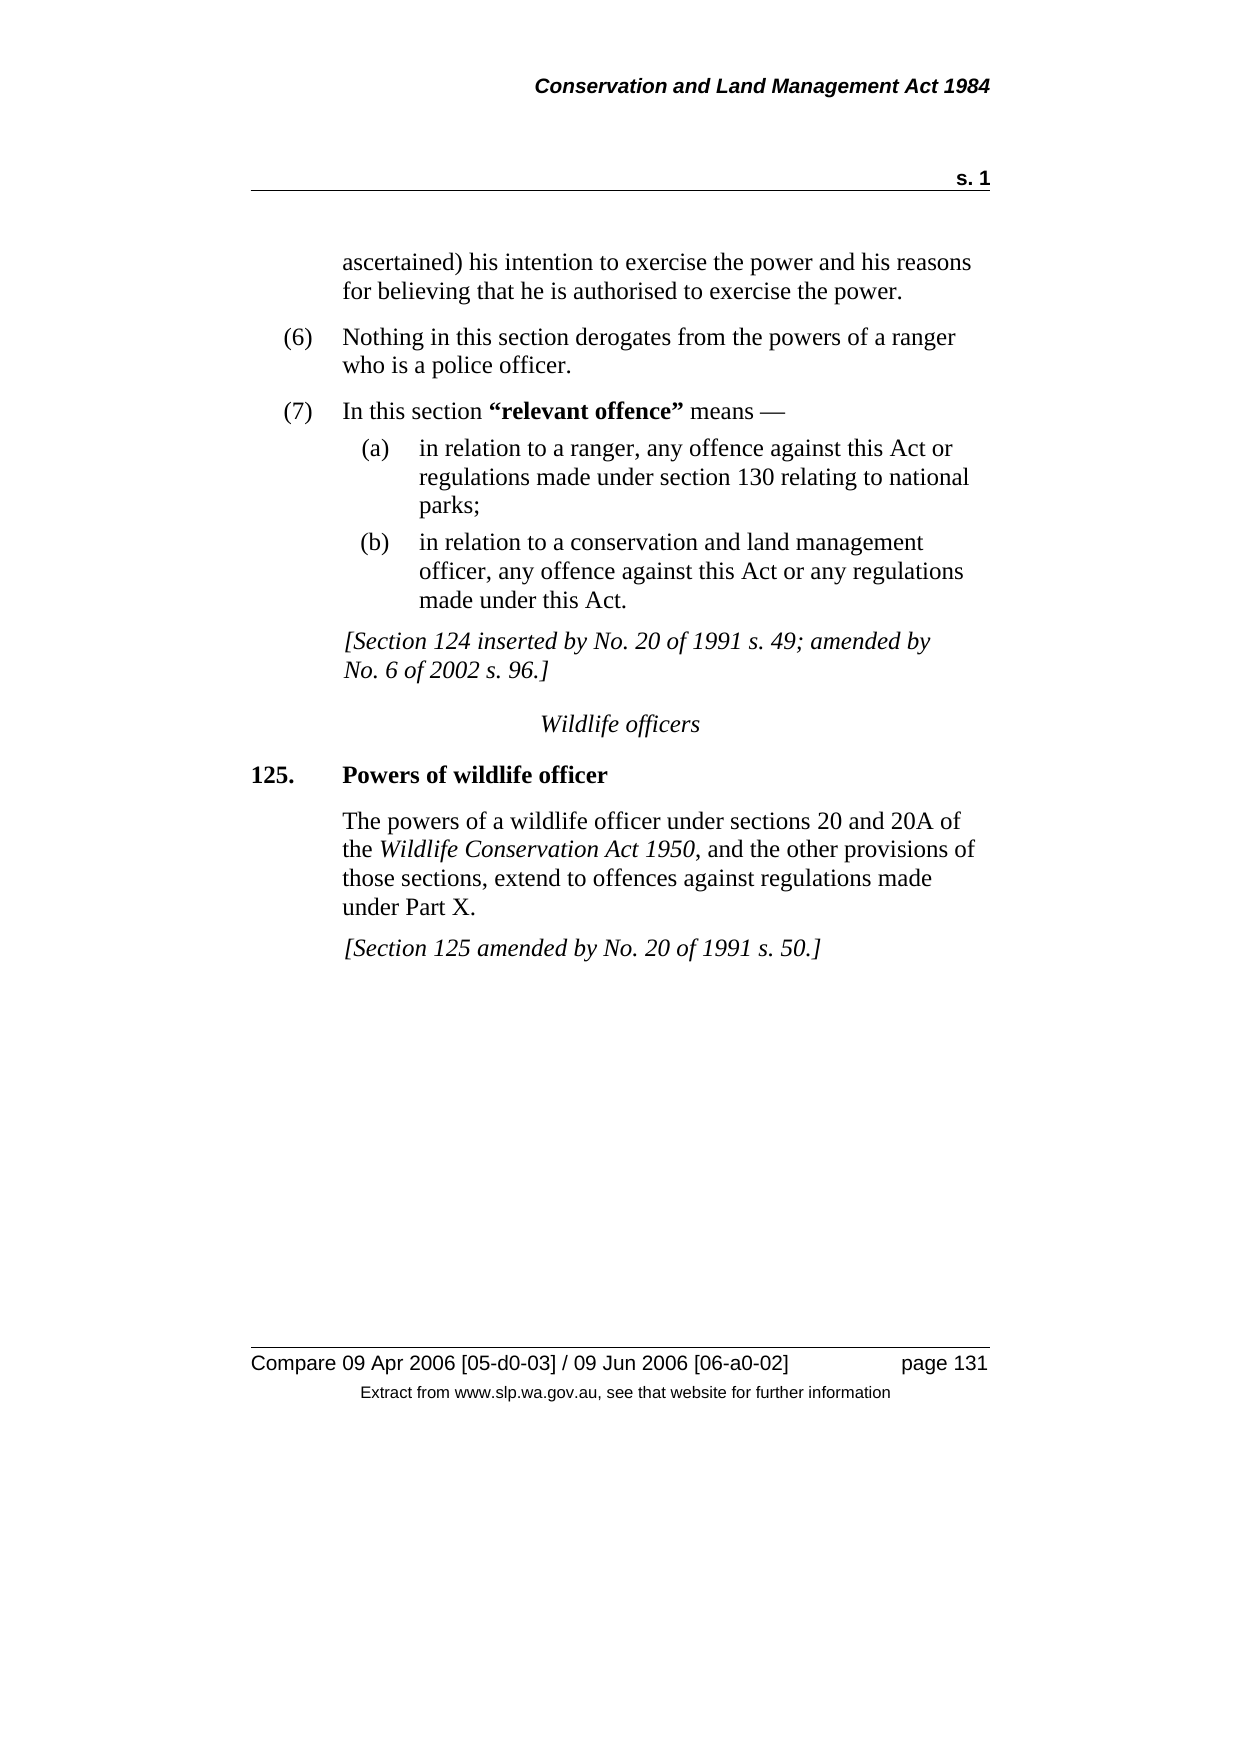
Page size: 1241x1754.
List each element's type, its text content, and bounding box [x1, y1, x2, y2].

text (a) in relation to a ranger, any offence against this Act or regulations made under section 130 relating to national parks; [251, 433, 990, 519]
text [Section 125 amended by No. 20 of 1991 s. 50.] [251, 933, 990, 962]
text (7) In this section “relevant offence” means — [251, 396, 990, 424]
text (6) Nothing in this section derogates from the powers of a ranger who is a police officer. [251, 322, 990, 379]
subtitle 125. Powers of wildlife officer [251, 760, 990, 789]
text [251, 247, 990, 305]
subtitle Wildlife officers [251, 709, 990, 737]
text (b) in relation to a conservation and land management officer, any offence against this Act or any regulations made under this Act. [251, 527, 990, 614]
text The powers of a wildlife officer under sections 20 and 20A of the Wildlife Conservation Act 1950, and the other provisions of those sections, extend to offences against regulations made under Part X. [251, 806, 990, 921]
text [Section 124 inserted by No. 20 of 1991 s. 49; amended by No. 6 of 2002 s. 96.] [251, 626, 990, 684]
